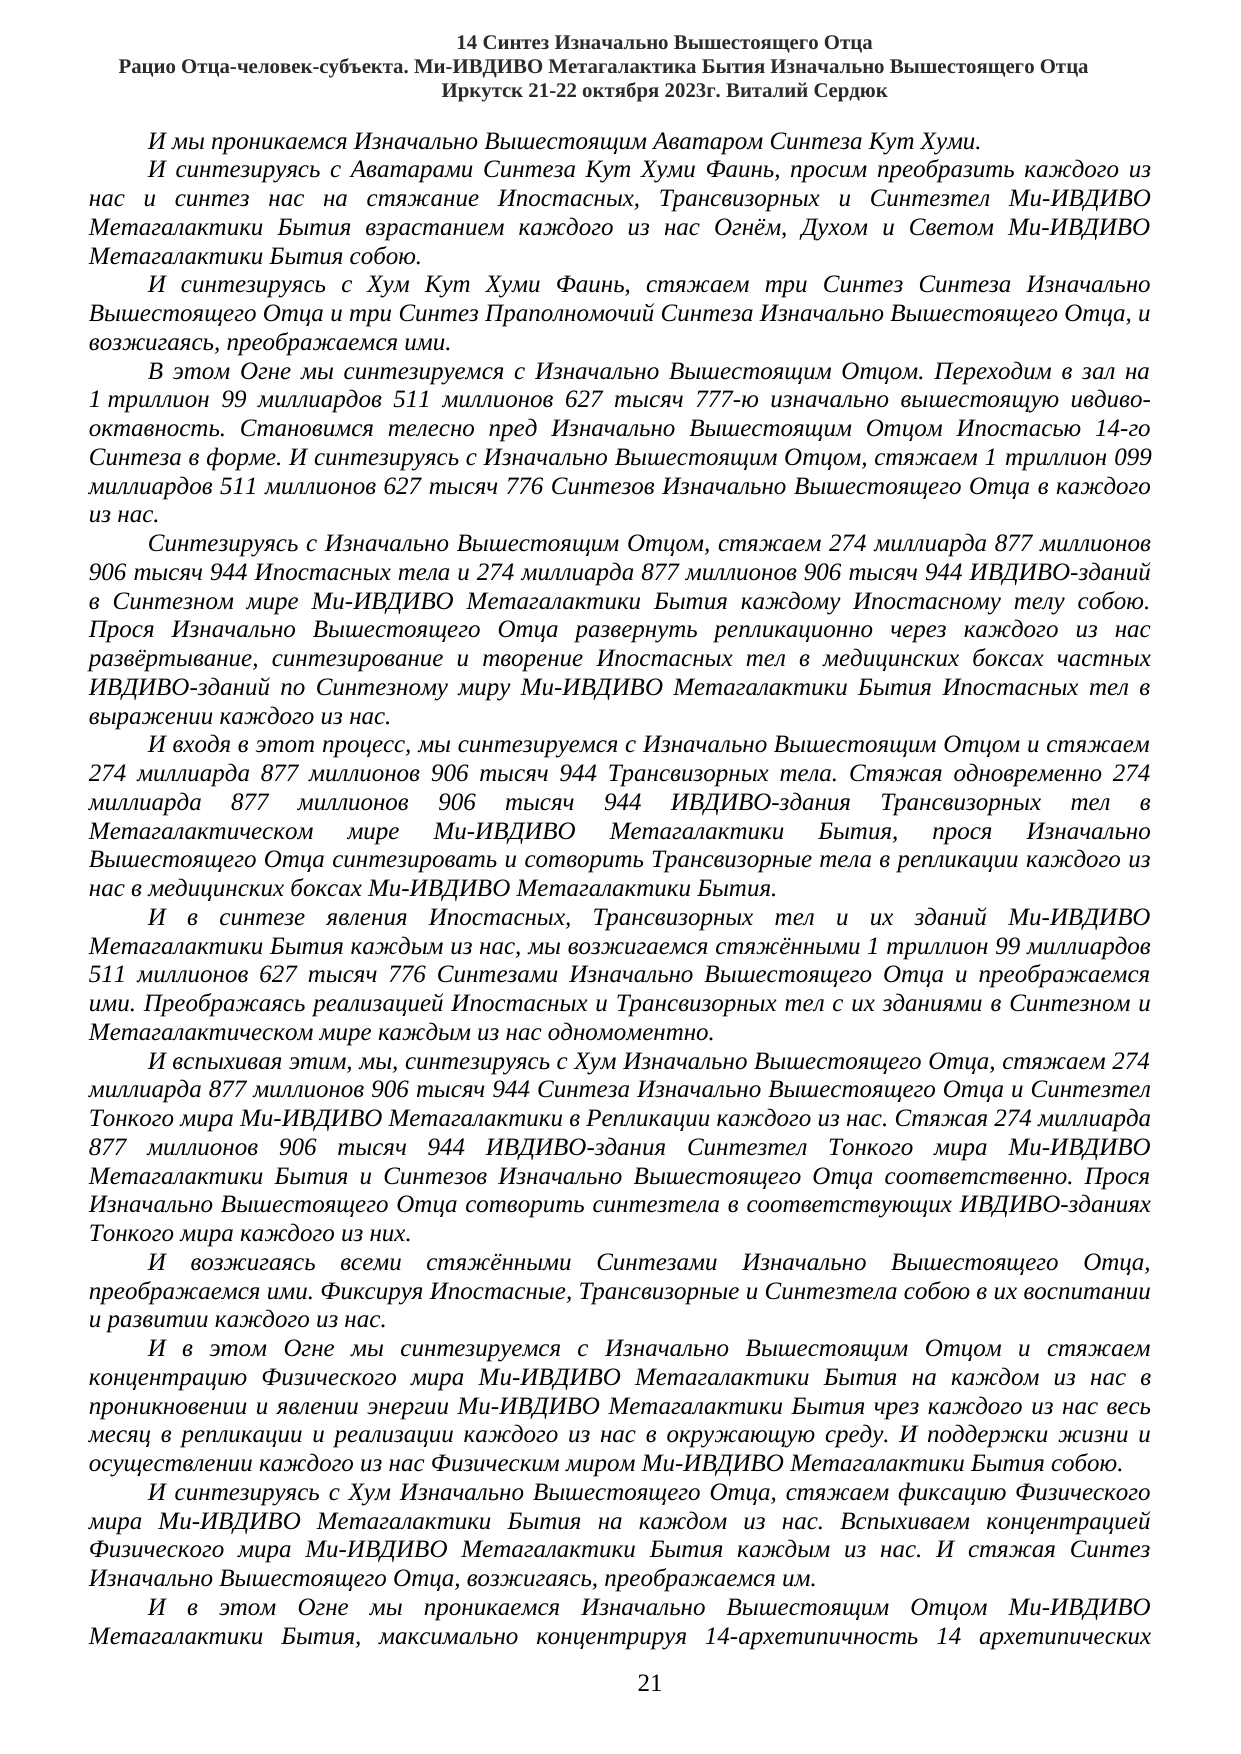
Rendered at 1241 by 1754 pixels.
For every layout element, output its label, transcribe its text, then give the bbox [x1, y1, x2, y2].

text В этом Огне мы синтезируемся с Изначально Вышестоящим Отцом. Переходим в зал на 1 триллион 99 миллиардов 511 миллионов 627 тысяч 777-ю изначально вышестоящую ивдиво-октавность. Становимся телесно пред Изначально Вышестоящим Отцом Ипостасью 14-го Синтеза в форме. И синтезируясь с Изначально Вышестоящим Отцом, стяжаем 1 триллион 099 миллиардов 511 миллионов 627 тысяч 776 Синтезов Изначально Вышестоящего Отца в каждого из нас. [89, 356, 1152, 528]
text И мы проникаемся Изначально Вышестоящим Аватаром Синтеза Кут Хуми. [89, 126, 1152, 154]
text Синтезируясь с Изначально Вышестоящим Отцом, стяжаем 274 миллиарда 877 миллионов 906 тысяч 944 Ипостасных тела и 274 миллиарда 877 миллионов 906 тысяч 944 ИВДИВО-зданий в Синтезном мире Ми-ИВДИВО Метагалактики Бытия каждому Ипостасному телу собою. Прося Изначально Вышестоящего Отца развернуть репликационно через каждого из нас развёртывание, синтезирование и творение Ипостасных тел в медицинских боксах частных ИВДИВО-зданий по Синтезному миру Ми-ИВДИВО Метагалактики Бытия Ипостасных тел в выражении каждого из нас. [89, 528, 1152, 729]
text И возжигаясь всеми стяжёнными Синтезами Изначально Вышестоящего Отца, преображаемся ими. Фиксируя Ипостасные, Трансвизорные и Синтезтела собою в их воспитании и развитии каждого из нас. [89, 1247, 1152, 1333]
text И синтезируясь с Аватарами Синтеза Кут Хуми Фаинь, просим преобразить каждого из нас и синтез нас на стяжание Ипостасных, Трансвизорных и Синтезтел Ми-ИВДИВО Метагалактики Бытия взрастанием каждого из нас Огнём, Духом и Светом Ми-ИВДИВО Метагалактики Бытия собою. [89, 154, 1152, 269]
text И синтезируясь с Хум Изначально Вышестоящего Отца, стяжаем фиксацию Физического мира Ми-ИВДИВО Метагалактики Бытия на каждом из нас. Вспыхиваем концентрацией Физического мира Ми-ИВДИВО Метагалактики Бытия каждым из нас. И стяжая Синтез Изначально Вышестоящего Отца, возжигаясь, преображаемся им. [89, 1477, 1152, 1592]
text И в этом Огне мы синтезируемся с Изначально Вышестоящим Отцом и стяжаем концентрацию Физического мира Ми-ИВДИВО Метагалактики Бытия на каждом из нас в проникновении и явлении энергии Ми-ИВДИВО Метагалактики Бытия чрез каждого из нас весь месяц в репликации и реализации каждого из нас в окружающую среду. И поддержки жизни и осуществлении каждого из нас Физическим миром Ми-ИВДИВО Метагалактики Бытия собою. [89, 1333, 1152, 1477]
text И синтезируясь с Хум Кут Хуми Фаинь, стяжаем три Синтез Синтеза Изначально Вышестоящего Отца и три Синтез Праполномочий Синтеза Изначально Вышестоящего Отца, и возжигаясь, преображаемся ими. [89, 269, 1152, 356]
text И вспыхивая этим, мы, синтезируясь с Хум Изначально Вышестоящего Отца, стяжаем 274 миллиарда 877 миллионов 906 тысяч 944 Синтеза Изначально Вышестоящего Отца и Синтезтел Тонкого мира Ми-ИВДИВО Метагалактики в Репликации каждого из нас. Стяжая 274 миллиарда 877 миллионов 906 тысяч 944 ИВДИВО-здания Синтезтел Тонкого мира Ми-ИВДИВО Метагалактики Бытия и Синтезов Изначально Вышестоящего Отца соответственно. Прося Изначально Вышестоящего Отца сотворить синтезтела в соответствующих ИВДИВО-зданиях Тонкого мира каждого из них. [89, 1046, 1152, 1247]
text И в синтезе явления Ипостасных, Трансвизорных тел и их зданий Ми-ИВДИВО Метагалактики Бытия каждым из нас, мы возжигаемся стяжёнными 1 триллион 99 миллиардов 511 миллионов 627 тысяч 776 Синтезами Изначально Вышестоящего Отца и преображаемся ими. Преображаясь реализацией Ипостасных и Трансвизорных тел с их зданиями в Синтезном и Метагалактическом мире каждым из нас одномоментно. [89, 902, 1152, 1046]
text И входя в этот процесс, мы синтезируемся с Изначально Вышестоящим Отцом и стяжаем 274 миллиарда 877 миллионов 906 тысяч 944 Трансвизорных тела. Стяжая одновременно 274 миллиарда 877 миллионов 906 тысяч 944 ИВДИВО-здания Трансвизорных тел в Метагалактическом мире Ми-ИВДИВО Метагалактики Бытия, прося Изначально Вышестоящего Отца синтезировать и сотворить Трансвизорные тела в репликации каждого из нас в медицинских боксах Ми-ИВДИВО Метагалактики Бытия. [89, 729, 1152, 902]
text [89, 1592, 1152, 1649]
